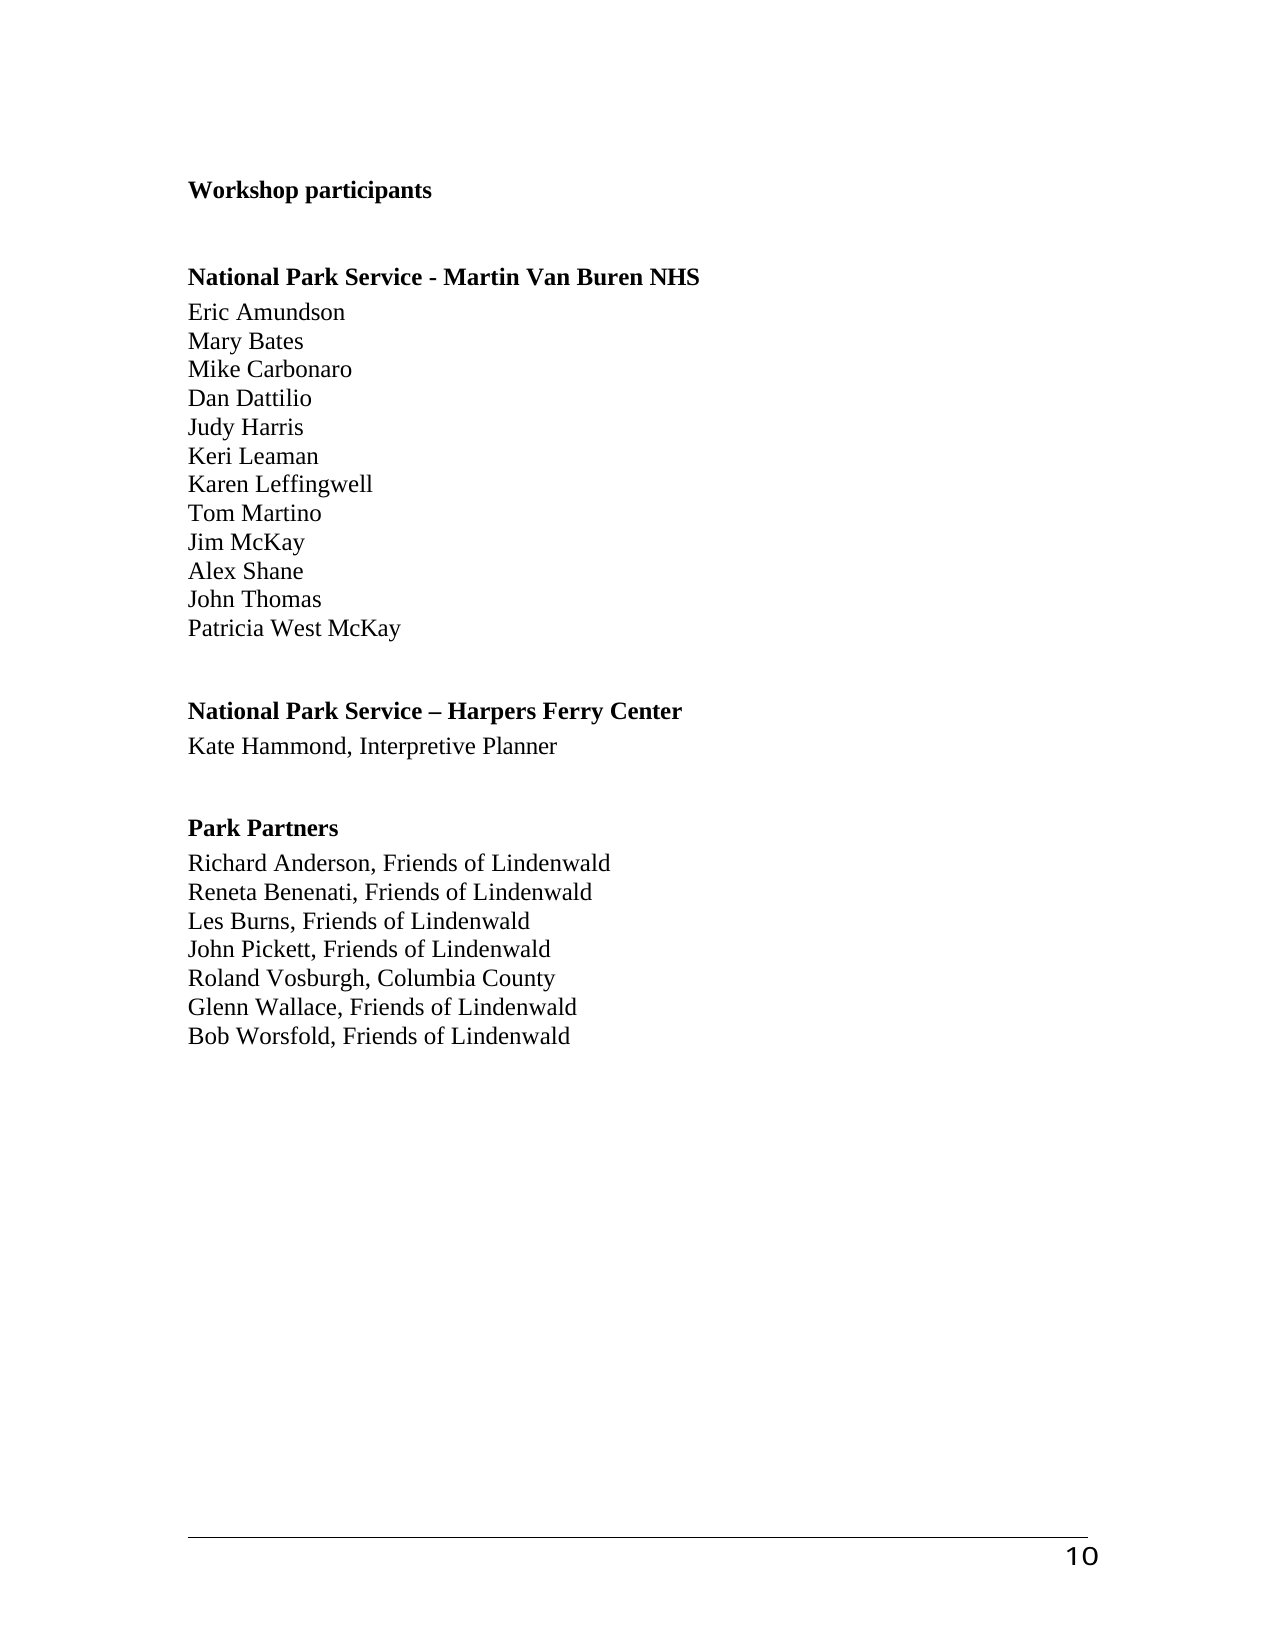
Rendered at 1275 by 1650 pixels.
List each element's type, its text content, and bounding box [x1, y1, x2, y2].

subtitle National Park Service - Martin Van Buren NHS [188, 262, 1212, 291]
text Eric Amundson Mary Bates Mike Carbonaro Dan Dattilio Judy Harris Keri Leaman [188, 297, 352, 469]
text Patricia West McKay [188, 613, 1212, 642]
text Kate Hammond, Interpretive Planner [188, 731, 1212, 759]
subtitle National Park Service – Harpers Ferry Center [188, 696, 1212, 724]
text John Pickett, Friends of Lindenwald Roland Vosburgh, Columbia County Glenn Wallace, Friends of Lindenwald Bob Worsfold, Friends of Lindenwald [188, 934, 612, 1049]
subtitle Park Partners [188, 813, 1212, 842]
text Karen Leffingwell Tom Martino [188, 469, 373, 527]
text Richard Anderson, Friends of Lindenwald Reneta Benenati, Friends of Lindenwald Les Burns, Friends of Lindenwald [188, 848, 612, 934]
text Jim McKay Alex Shane John Thomas [188, 527, 322, 613]
